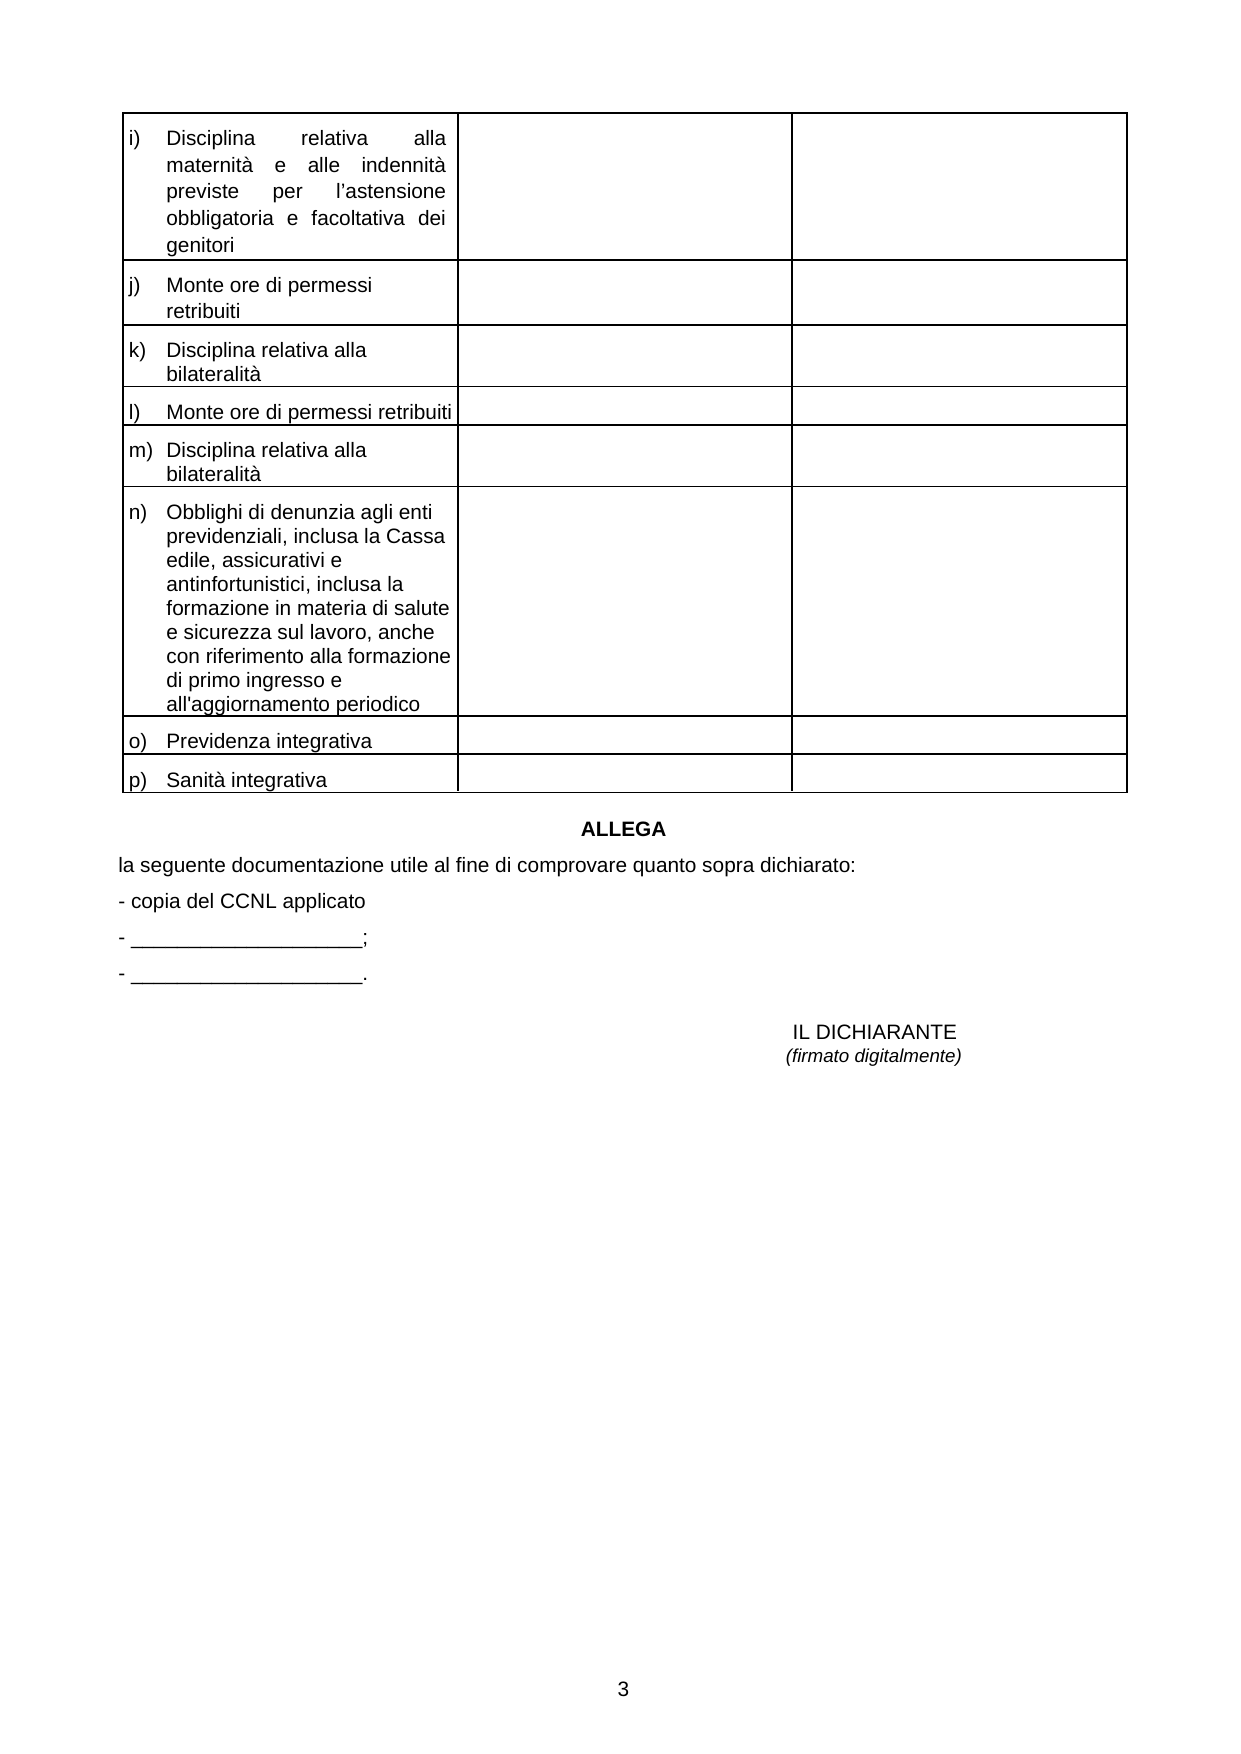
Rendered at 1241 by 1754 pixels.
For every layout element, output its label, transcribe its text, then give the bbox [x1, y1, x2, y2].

table_cell [793, 487, 1126, 715]
table_cell [459, 755, 791, 791]
table_cell Sanità integrativa [124, 755, 457, 791]
table_cell [459, 261, 791, 324]
table_cell [793, 755, 1126, 791]
table_cell [459, 426, 791, 486]
table_cell [459, 326, 791, 386]
table_cell [459, 387, 791, 424]
table_cell Obblighi di denunzia agli enti previdenziali, inclusa la Cassa edile, assicurativi e antinfortunistici, inclusa la formazione in materia di salute e sicurezza sul lavoro, anche con riferimento alla formazione di primo ingresso e all'aggiornamento periodico [124, 487, 457, 715]
table_cell Disciplina relativa alla bilateralità [124, 426, 457, 486]
table_cell [793, 114, 1126, 259]
text - ____________________. [118, 961, 1140, 985]
table_cell [793, 261, 1126, 324]
table_cell Monte ore di permessi retribuiti [124, 261, 457, 324]
text ALLEGA [106, 817, 1140, 841]
text - copia del CCNL applicato [118, 889, 1140, 913]
text (firmato digitalmente) [623, 1044, 1126, 1066]
table_cell Disciplina relativa alla maternità e alle indennità previste per l’astensione obbligatoria e facoltativa dei genitori [124, 114, 457, 259]
text la seguente documentazione utile al fine di comprovare quanto sopra dichiarato: [118, 853, 1140, 877]
table_cell [793, 426, 1126, 486]
table_cell Disciplina relativa alla bilateralità [124, 326, 457, 386]
table_cell Previdenza integrativa [124, 717, 457, 753]
table_cell [459, 114, 791, 259]
table_cell Monte ore di permessi retribuiti [124, 387, 457, 424]
table_cell [793, 326, 1126, 386]
table_cell [459, 487, 791, 715]
table_cell [459, 717, 791, 753]
text - ____________________; [118, 925, 1140, 949]
text IL DICHIARANTE [623, 1021, 1126, 1044]
table_cell [793, 717, 1126, 753]
table_cell [793, 387, 1126, 424]
